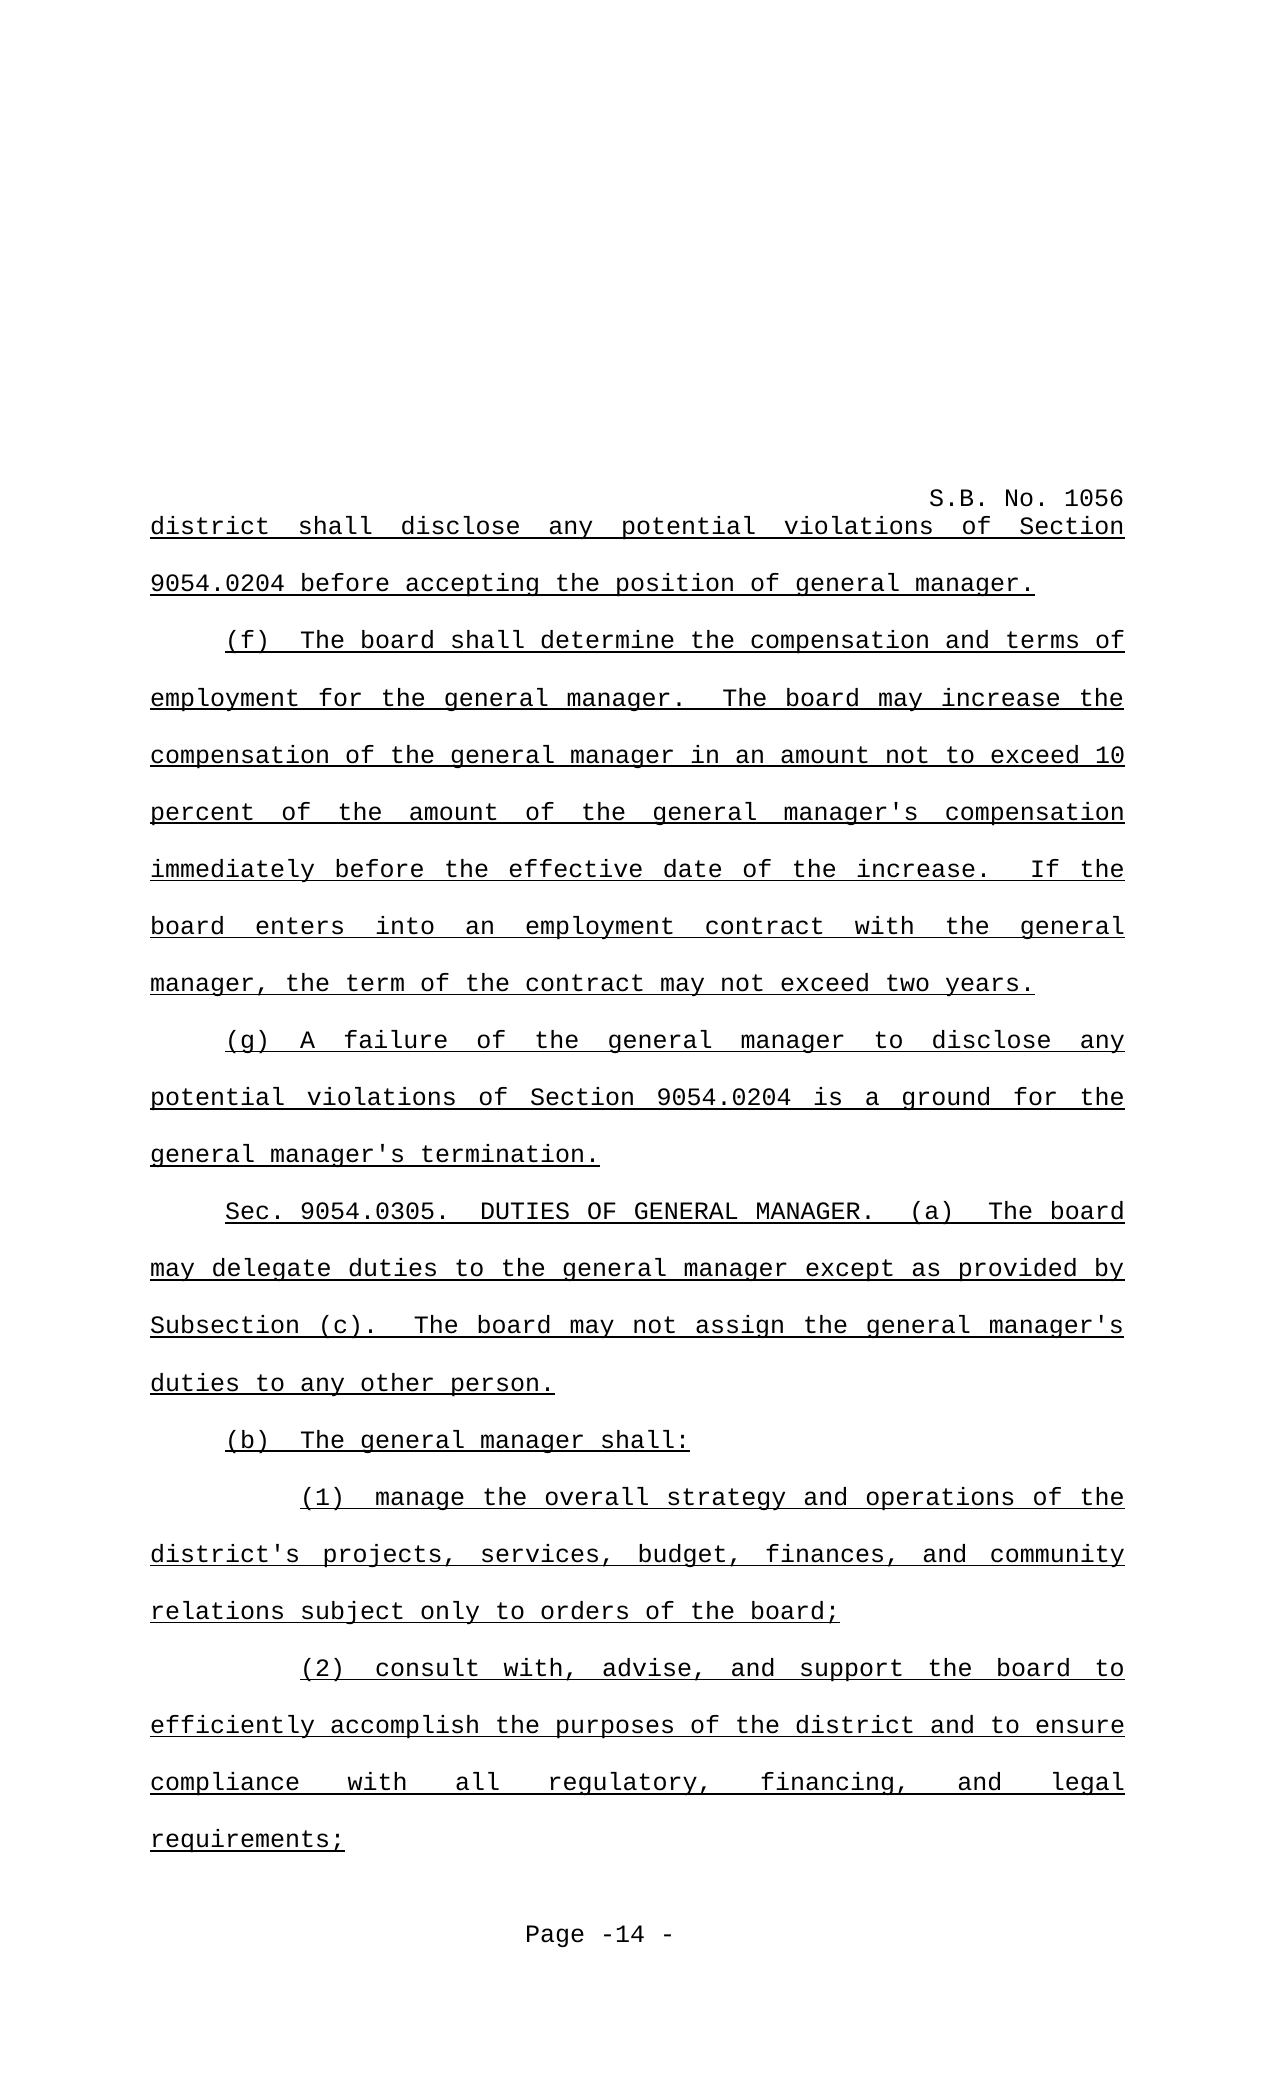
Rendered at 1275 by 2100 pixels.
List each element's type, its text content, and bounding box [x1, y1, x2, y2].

text (2) consult with, advise, and support the board to efficiently accomplish the purposes of the district and to ensure compliance with all regulatory, financing, and legal requirements; [150, 1655, 1125, 1736]
text (b) The general manager shall: [150, 1427, 1125, 1456]
text Sec. 9054.0305. DUTIES OF GENERAL MANAGER. (a) The board may delegate duties to the general manager except as provided by Subsection (c). The board may not assign the general manager's duties to any other person. [150, 1281, 1125, 1398]
text (f) The board shall determine the compensation and terms of employment for the general manager. The board may increase the compensation of the general manager in an amount not to exceed 10 percent of the amount of the general manager's compensation immediately before the effective date of the increase. If the board enters into an employment contract with the general manager, the term of the contract may not exceed two years. [150, 767, 1125, 822]
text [150, 514, 1125, 537]
text (g) A failure of the general manager to disclose any potential violations of Section 9054.0204 is a ground for the general manager's termination. [150, 1027, 1125, 1108]
text Sec. 9054.0305. DUTIES OF GENERAL MANAGER. (a) The board may delegate duties to the general manager except as provided by Subsection (c). The board may not assign the general manager's duties to any other person. [150, 1199, 1125, 1279]
text (f) The board shall determine the compensation and terms of employment for the general manager. The board may increase the compensation of the general manager in an amount not to exceed 10 percent of the amount of the general manager's compensation immediately before the effective date of the increase. If the board enters into an employment contract with the general manager, the term of the contract may not exceed two years. [150, 628, 1125, 765]
text (f) The board shall determine the compensation and terms of employment for the general manager. The board may increase the compensation of the general manager in an amount not to exceed 10 percent of the amount of the general manager's compensation immediately before the effective date of the increase. If the board enters into an employment contract with the general manager, the term of the contract may not exceed two years. [150, 881, 1125, 937]
text (1) manage the overall strategy and operations of the district's projects, services, budget, finances, and community relations subject only to orders of the board; [150, 1566, 1125, 1627]
text (f) The board shall determine the compensation and terms of employment for the general manager. The board may increase the compensation of the general manager in an amount not to exceed 10 percent of the amount of the general manager's compensation immediately before the effective date of the increase. If the board enters into an employment contract with the general manager, the term of the contract may not exceed two years. [150, 938, 1125, 999]
text (2) consult with, advise, and support the board to efficiently accomplish the purposes of the district and to ensure compliance with all regulatory, financing, and legal requirements; [150, 1737, 1125, 1793]
text (2) consult with, advise, and support the board to efficiently accomplish the purposes of the district and to ensure compliance with all regulatory, financing, and legal requirements; [150, 1795, 1125, 1855]
text (f) The board shall determine the compensation and terms of employment for the general manager. The board may increase the compensation of the general manager in an amount not to exceed 10 percent of the amount of the general manager's compensation immediately before the effective date of the increase. If the board enters into an employment contract with the general manager, the term of the contract may not exceed two years. [150, 824, 1125, 880]
text (g) A failure of the general manager to disclose any potential violations of Section 9054.0204 is a ground for the general manager's termination. [150, 1110, 1125, 1170]
text (1) manage the overall strategy and operations of the district's projects, services, budget, finances, and community relations subject only to orders of the board; [150, 1484, 1125, 1565]
